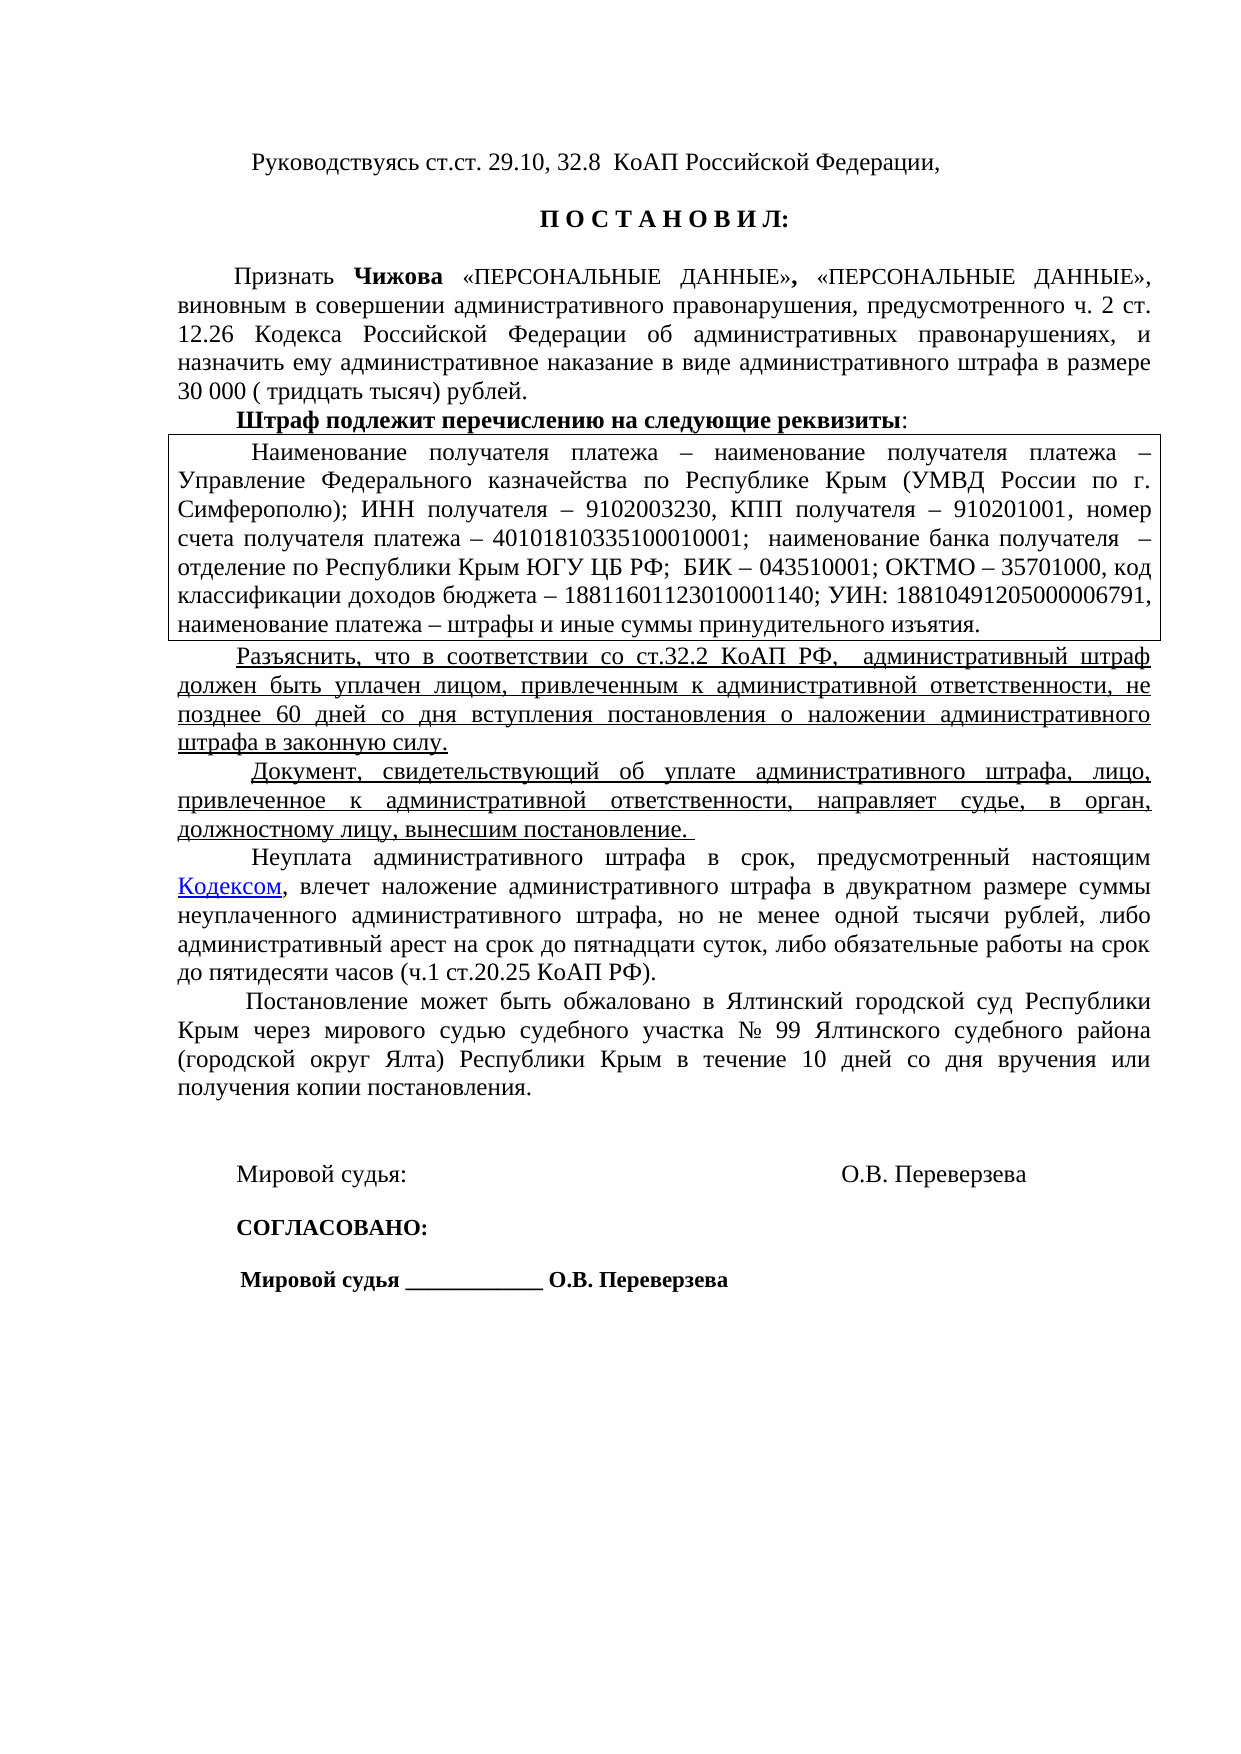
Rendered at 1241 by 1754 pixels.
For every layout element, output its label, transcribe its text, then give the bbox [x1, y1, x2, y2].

text Руководствуясь ст.ст. 29.10, 32.8 КоАП Российской Федерации, [177, 147, 1152, 176]
text Мировой судья: О.В. Переверзева [177, 1159, 1152, 1187]
text Мировой судья ____________ О.В. Переверзева [177, 1266, 1152, 1293]
text Признать Чижова «ПЕРСОНАЛЬНЫЕ ДАННЫЕ», «ПЕРСОНАЛЬНЫЕ ДАННЫЕ», виновным в совершении административного правонарушения, предусмотренного ч. 2 ст. 12.26 Кодекса Российской Федерации об административных правонарушениях, и назначить ему административное наказание в виде административного штрафа в размере 30 000 ( тридцать тысяч) рублей. [177, 261, 1152, 405]
text П О С Т А Н О В И Л: [177, 204, 1152, 232]
text СОГЛАСОВАНО: [177, 1214, 1152, 1240]
text Наименование получателя платежа – наименование получателя платежа – Управление Федерального казначейства по Республике Крым (УМВД России по г. Симферополю); ИНН получателя – 9102003230, КПП получателя – 910201001, номер счета получателя платежа – 40101810335100010001; наименование банка получателя – отделение по Республики Крым ЮГУ ЦБ РФ; БИК – 043510001; ОКТМО – 35701000, код классификации доходов бюджета – 18811601123010001140; УИН: 18810491205000006791, наименование платежа – штрафы и иные суммы принудительного изъятия. [169, 435, 1160, 640]
text Разъяснить, что в соответствии со ст.32.2 КоАП РФ, административный штраф должен быть уплачен лицом, привлеченным к административной ответственности, не позднее 60 дней со дня вступления постановления о наложении административного штрафа в законную силу. [177, 641, 1152, 756]
text Штраф подлежит перечислению на следующие реквизиты: [177, 405, 1152, 434]
text Неуплата административного штрафа в срок, предусмотренный настоящим Кодексом, влечет наложение административного штрафа в двукратном размере суммы неуплаченного административного штрафа, но не менее одной тысячи рублей, либо административный арест на срок до пятнадцати суток, либо обязательные работы на срок до пятидесяти часов (ч.1 ст.20.25 КоАП РФ). [177, 842, 1152, 986]
text Документ, свидетельствующий об уплате административного штрафа, лицо, привлеченное к административной ответственности, направляет судье, в орган, должностному лицу, вынесшим постановление. [177, 756, 1152, 810]
text Постановление может быть обжаловано в Ялтинский городской суд Республики Крым через мирового судью судебного участка № 99 Ялтинского судебного района (городской округ Ялта) Республики Крым в течение 10 дней со дня вручения или получения копии постановления. [177, 986, 1152, 1101]
text Документ, свидетельствующий об уплате административного штрафа, лицо, привлеченное к административной ответственности, направляет судье, в орган, должностному лицу, вынесшим постановление. [177, 811, 1152, 842]
